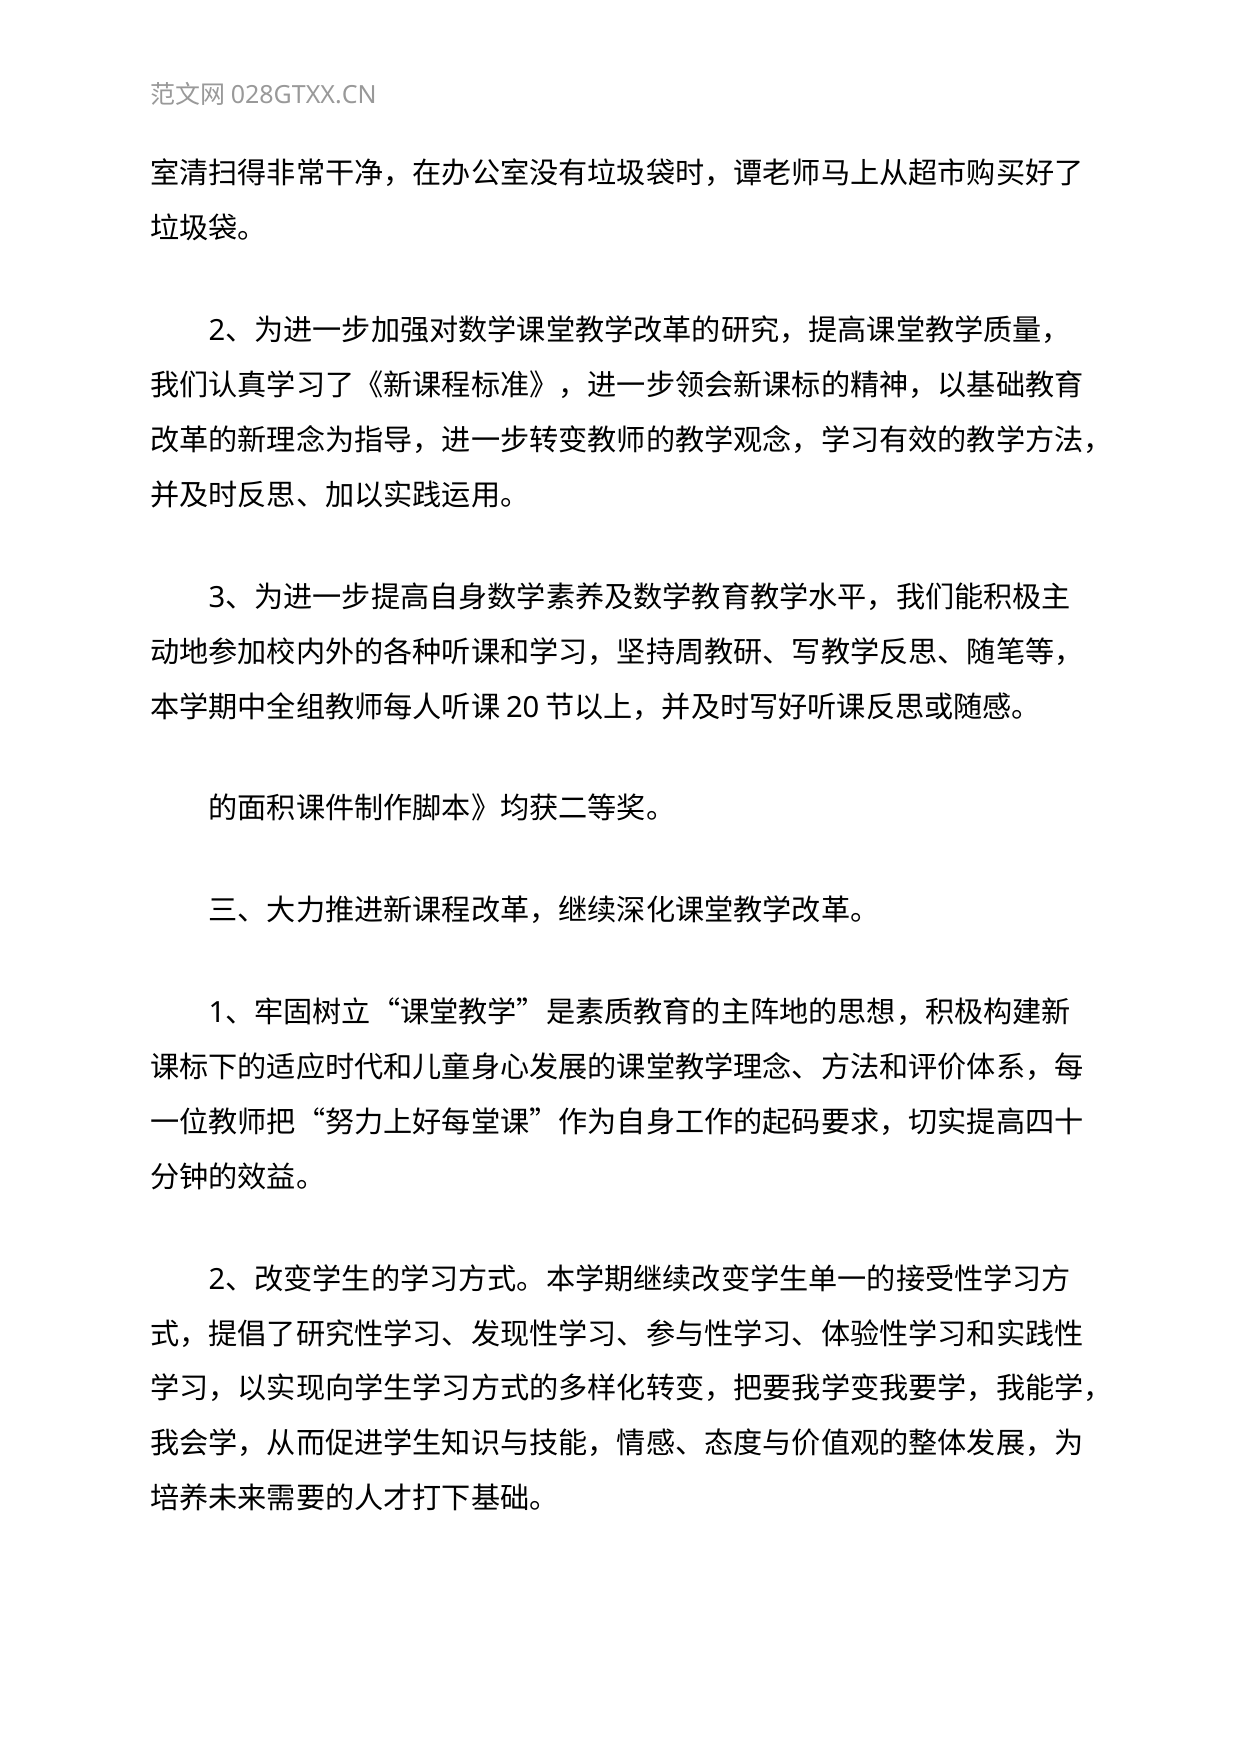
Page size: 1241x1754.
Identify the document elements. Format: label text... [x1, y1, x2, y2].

text 三、大力推进新课程改革，继续深化课堂教学改革。 [150, 887, 1090, 929]
text 3、为进一步提高自身数学素养及数学教育教学水平，我们能积极主动地参加校内外的各种听课和学习，坚持周教研、写教学反思、随笔等，本学期中全组教师每人听课20节以上，并及时写好听课反思或随感。 [150, 573, 1090, 726]
text 的面积课件制作脚本》均获二等奖。 [150, 785, 1090, 827]
text 2、为进一步加强对数学课堂教学改革的研究，提高课堂教学质量，我们认真学习了《新课程标准》，进一步领会新课标的精神，以基础教育改革的新理念为指导，进一步转变教师的教学观念，学习有效的教学方法，并及时反思、加以实践运用。 [150, 307, 1090, 514]
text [150, 150, 1090, 247]
text 1、牢固树立“课堂教学”是素质教育的主阵地的思想，积极构建新课标下的适应时代和儿童身心发展的课堂教学理念、方法和评价体系，每一位教师把“努力上好每堂课”作为自身工作的起码要求，切实提高四十分钟的效益。 [150, 989, 1090, 1196]
text 2、改变学生的学习方式。本学期继续改变学生单一的接受性学习方式，提倡了研究性学习、发现性学习、参与性学习、体验性学习和实践性学习，以实现向学生学习方式的多样化转变，把要我学变我要学，我能学，我会学，从而促进学生知识与技能，情感、态度与价值观的整体发展，为培养未来需要的人才打下基础。 [150, 1255, 1090, 1517]
